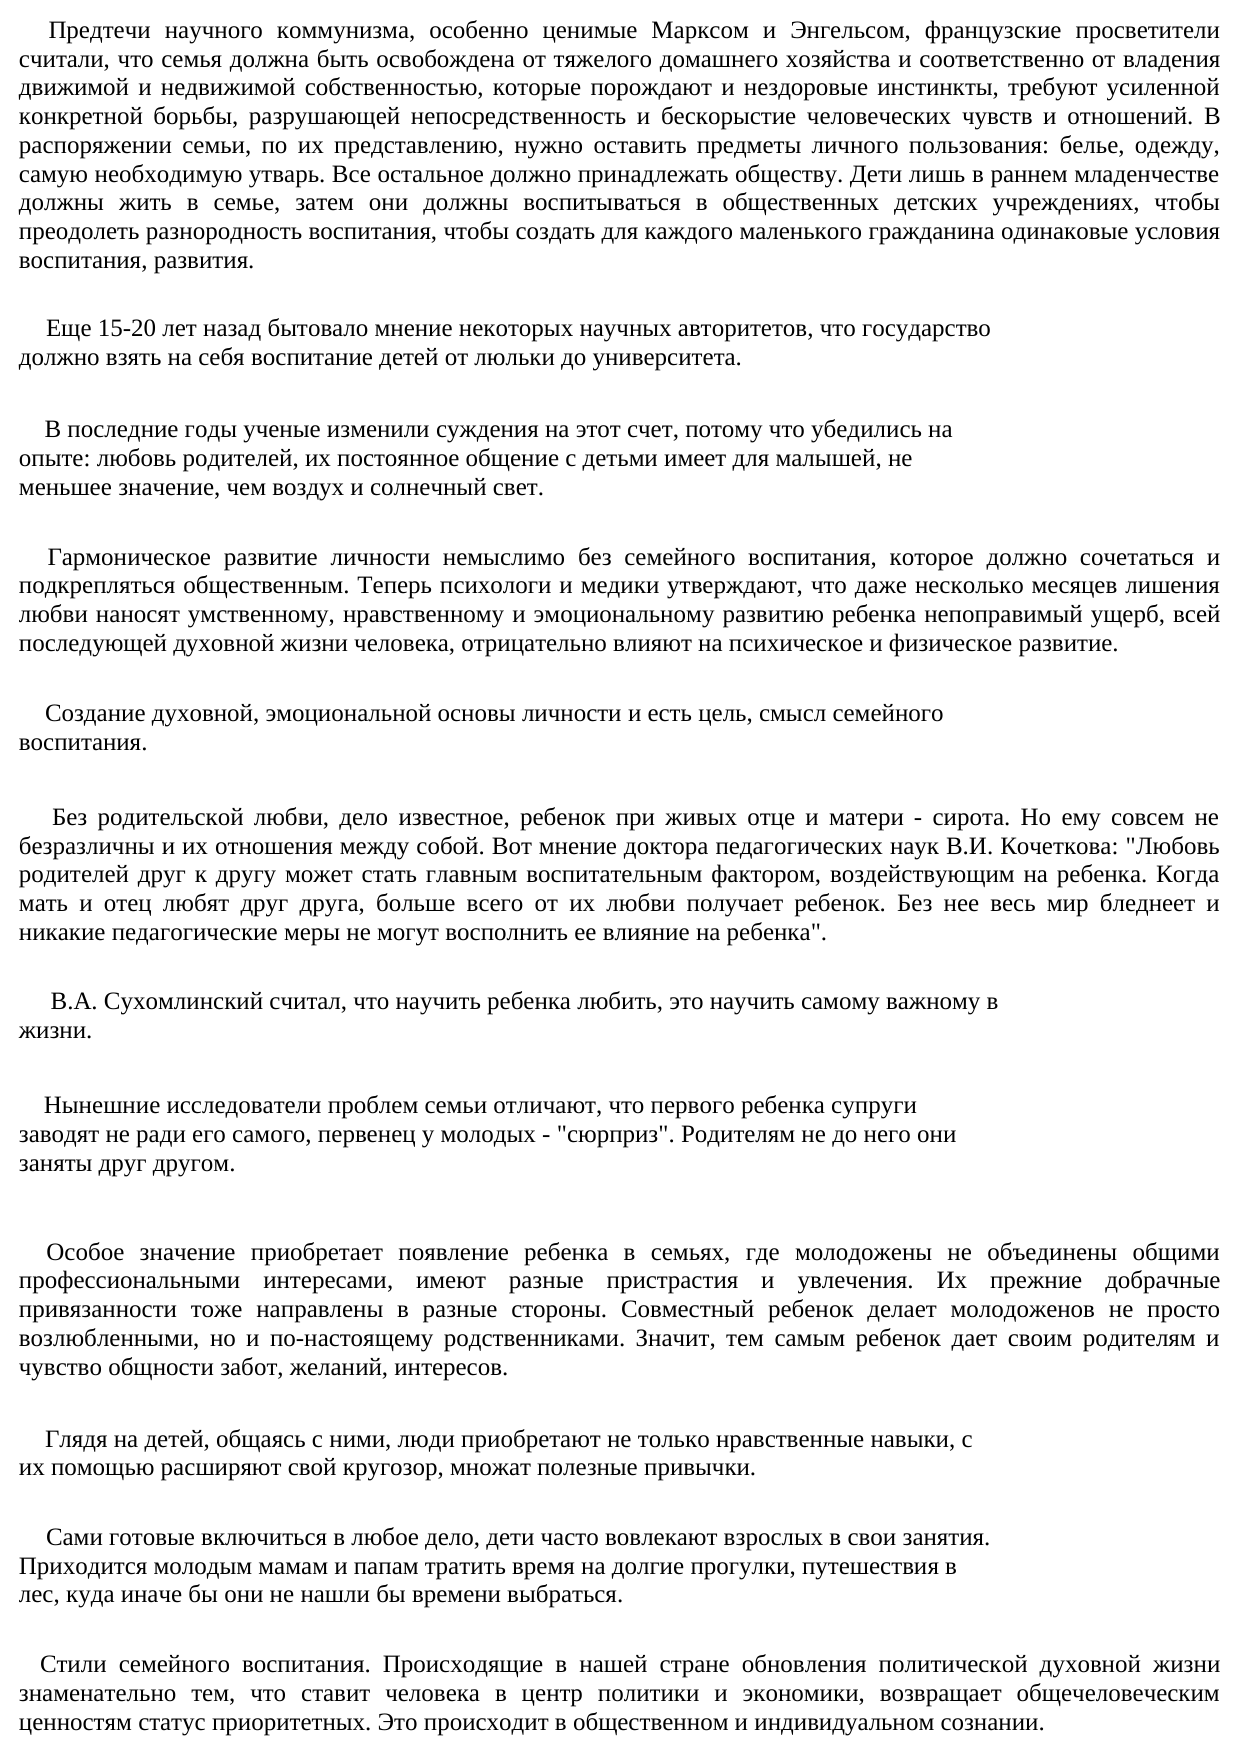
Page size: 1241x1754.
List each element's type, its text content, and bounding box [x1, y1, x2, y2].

text Нынешние исследователи проблем семьи отличают, что первого ребенка супруги заводят не ради его самого, первенец у молодых - "сюрприз". Родителям не до него они заняты друг другом. [19, 1090, 1221, 1176]
text жизни. [19, 1015, 1221, 1044]
text Еще 15-20 лет назад бытовало мнение некоторых научных авторитетов, что государство [46, 313, 1221, 342]
text Глядя на детей, общаясь с ними, люди приобретают не только нравственные навыки, с [45, 1424, 1221, 1452]
text Сами готовые включиться в любое дело, дети часто вовлекают взрослых в свои занятия. Приходится молодым мамам и папам тратить время на долгие прогулки, путешествия в лес, куда иначе бы они не нашли бы времени выбраться. [19, 1522, 1221, 1608]
text Стили семейного воспитания. Происходящие в нашей стране обновления политической духовной жизни знаменательно тем, что ставит человека в центр политики и экономики, возвращает общечеловеческим ценностям статус приоритетных. Это происходит в общественном и индивидуальном сознании. [19, 1649, 1221, 1736]
text их помощью расширяют свой кругозор, множат полезные привычки. [19, 1452, 1103, 1481]
text воспитания. [19, 727, 1211, 756]
text Без родительской любви, дело известное, ребенок при живых отце и матери - сирота. Но ему совсем не безразличны и их отношения между собой. Вот мнение доктора педагогических наук В.И. Кочеткова: "Любовь родителей друг к другу может стать главным воспитательным фактором, воздействующим на ребенка. Когда мать и отец любят друг друга, больше всего от их любви получает ребенок. Без нее весь мир бледнеет и никакие педагогические меры не могут восполнить ее влияние на ребенка". [19, 802, 1221, 946]
text должно взять на себя воспитание детей от люльки до университета. [19, 342, 1155, 371]
text В последние годы ученые изменили суждения на этот счет, потому что убедились на опыте: любовь родителей, их постоянное общение с детьми имеет для малышей, не меньшее значение, чем воздух и солнечный свет. [19, 414, 1221, 500]
text Особое значение приобретает появление ребенка в семьях, где молодожены не объединены общими профессиональными интересами, имеют разные пристрастия и увлечения. Их прежние добрачные привязанности тоже направлены в разные стороны. Совместный ребенок делает молодоженов не просто возлюбленными, но и по-настоящему родственниками. Значит, тем самым ребенок дает своим родителям и чувство общности забот, желаний, интересов. [19, 1237, 1221, 1381]
text В.А. Сухомлинский считал, что научить ребенка любить, это научить самому важному в [50, 986, 1221, 1015]
text Предтечи научного коммунизма, особенно ценимые Марксом и Энгельсом, французские просветители считали, что семья должна быть освобождена от тяжелого домашнего хозяйства и соответственно от владения движимой и недвижимой собственностью, которые порождают и нездоровые инстинкты, требуют усиленной конкретной борьбы, разрушающей непосредственность и бескорыстие человеческих чувств и отношений. В распоряжении семьи, по их представлению, нужно оставить предметы личного пользования: белье, одежду, самую необходимую утварь. Все остальное должно принадлежать обществу. Дети лишь в раннем младенчестве должны жить в семье, затем они должны воспитываться в общественных детских учреждениях, чтобы преодолеть разнородность воспитания, чтобы создать для каждого маленького гражданина одинаковые условия воспитания, развития. [19, 15, 1221, 274]
text Создание духовной, эмоциональной основы личности и есть цель, смысл семейного [45, 698, 1221, 727]
text Гармоническое развитие личности немыслимо без семейного воспитания, которое должно сочетаться и подкрепляться общественным. Теперь психологи и медики утверждают, что даже несколько месяцев лишения любви наносят умственному, нравственному и эмоциональному развитию ребенка непоправимый ущерб, всей последующей духовной жизни человека, отрицательно влияют на психическое и физическое развитие. [19, 542, 1221, 657]
